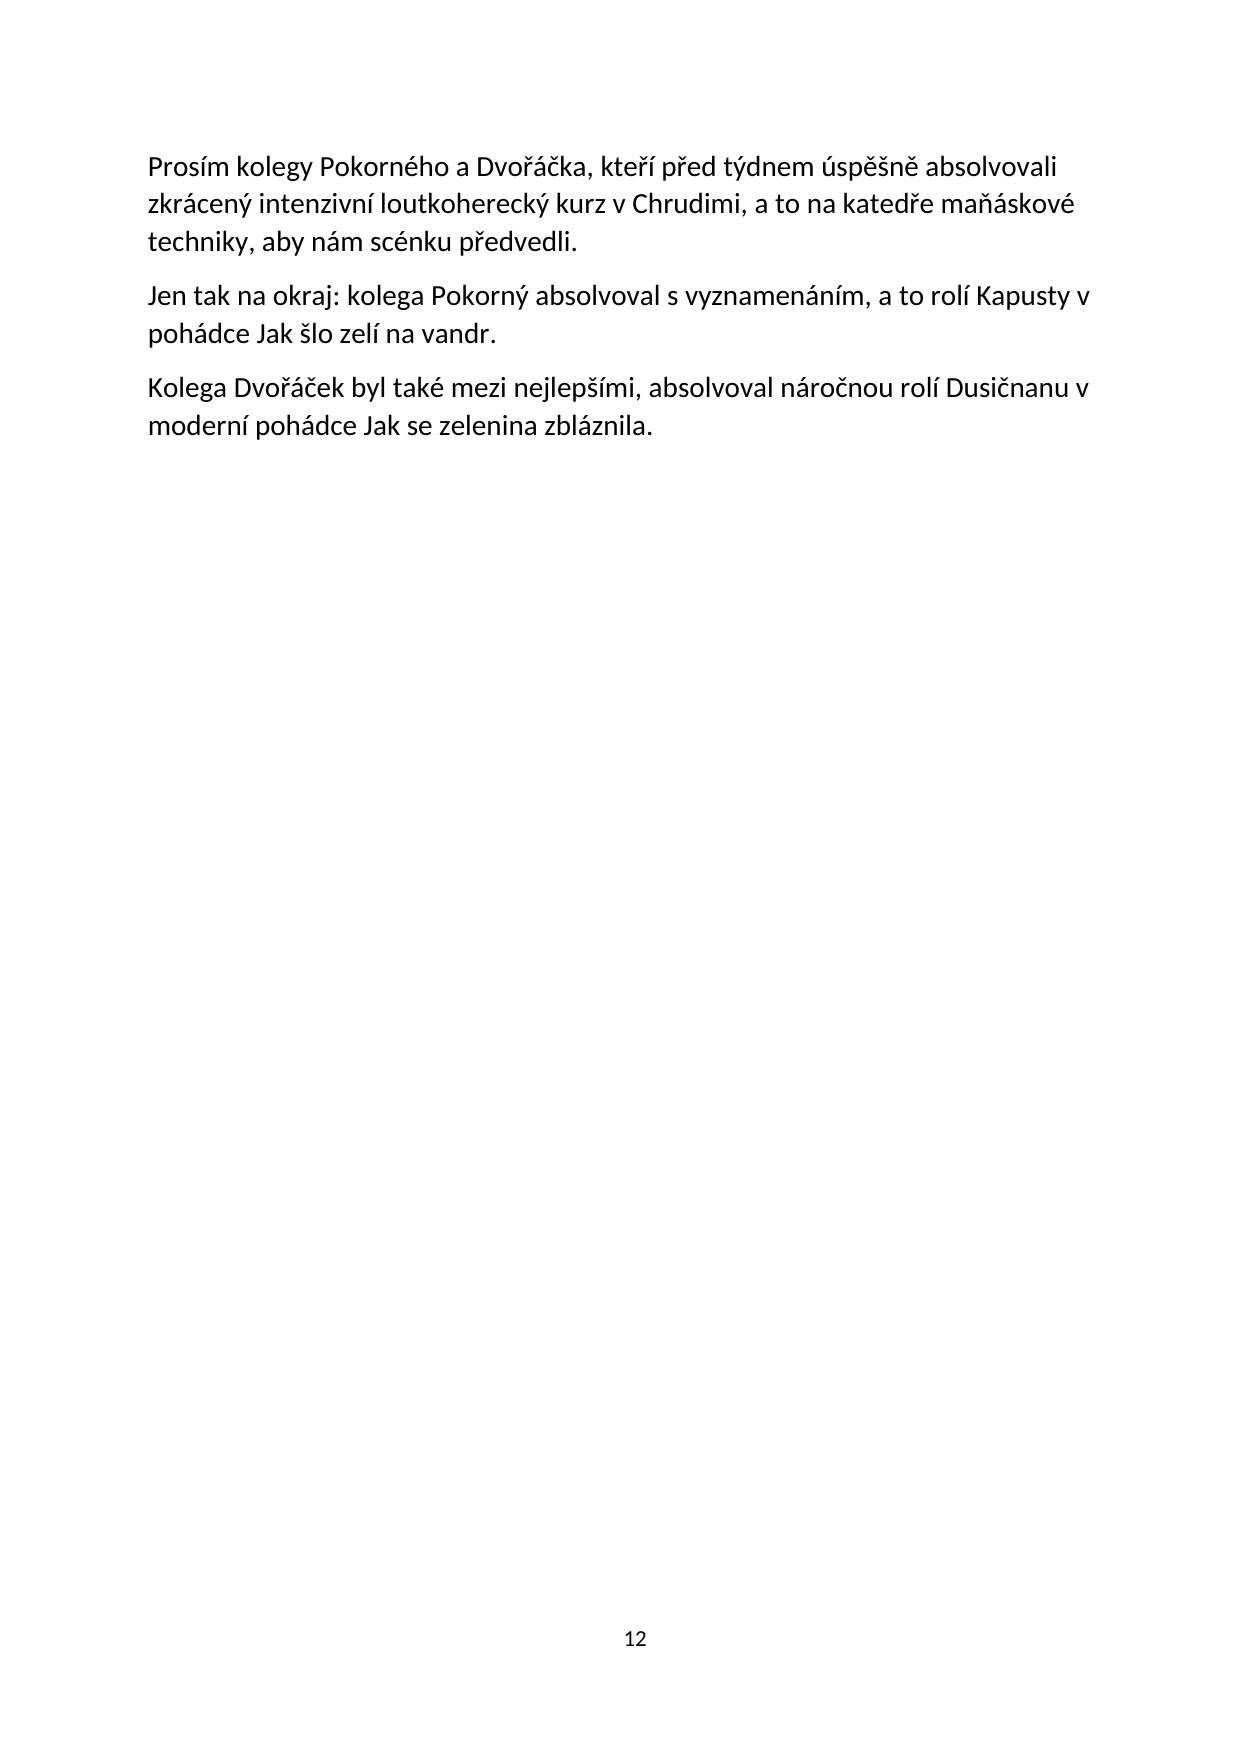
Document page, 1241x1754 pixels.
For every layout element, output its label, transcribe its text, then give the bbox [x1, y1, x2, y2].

text Kolega Dvořáček byl také mezi nejlepšími, absolvoval náročnou rolí Dusičnanu v moderní pohádce Jak se zelenina zbláznila. [148, 369, 1122, 443]
text Jen tak na okraj: kolega Pokorný absolvoval s vyznamenáním, a to rolí Kapusty v pohádce Jak šlo zelí na vandr. [148, 277, 1122, 351]
text Prosím kolegy Pokorného a Dvořáčka, kteří před týdnem úspěšně absolvovali zkrácený intenzivní loutkoherecký kurz v Chrudimi, a to na katedře maňáskové techniky, aby nám scénku předvedli. [148, 148, 1122, 259]
